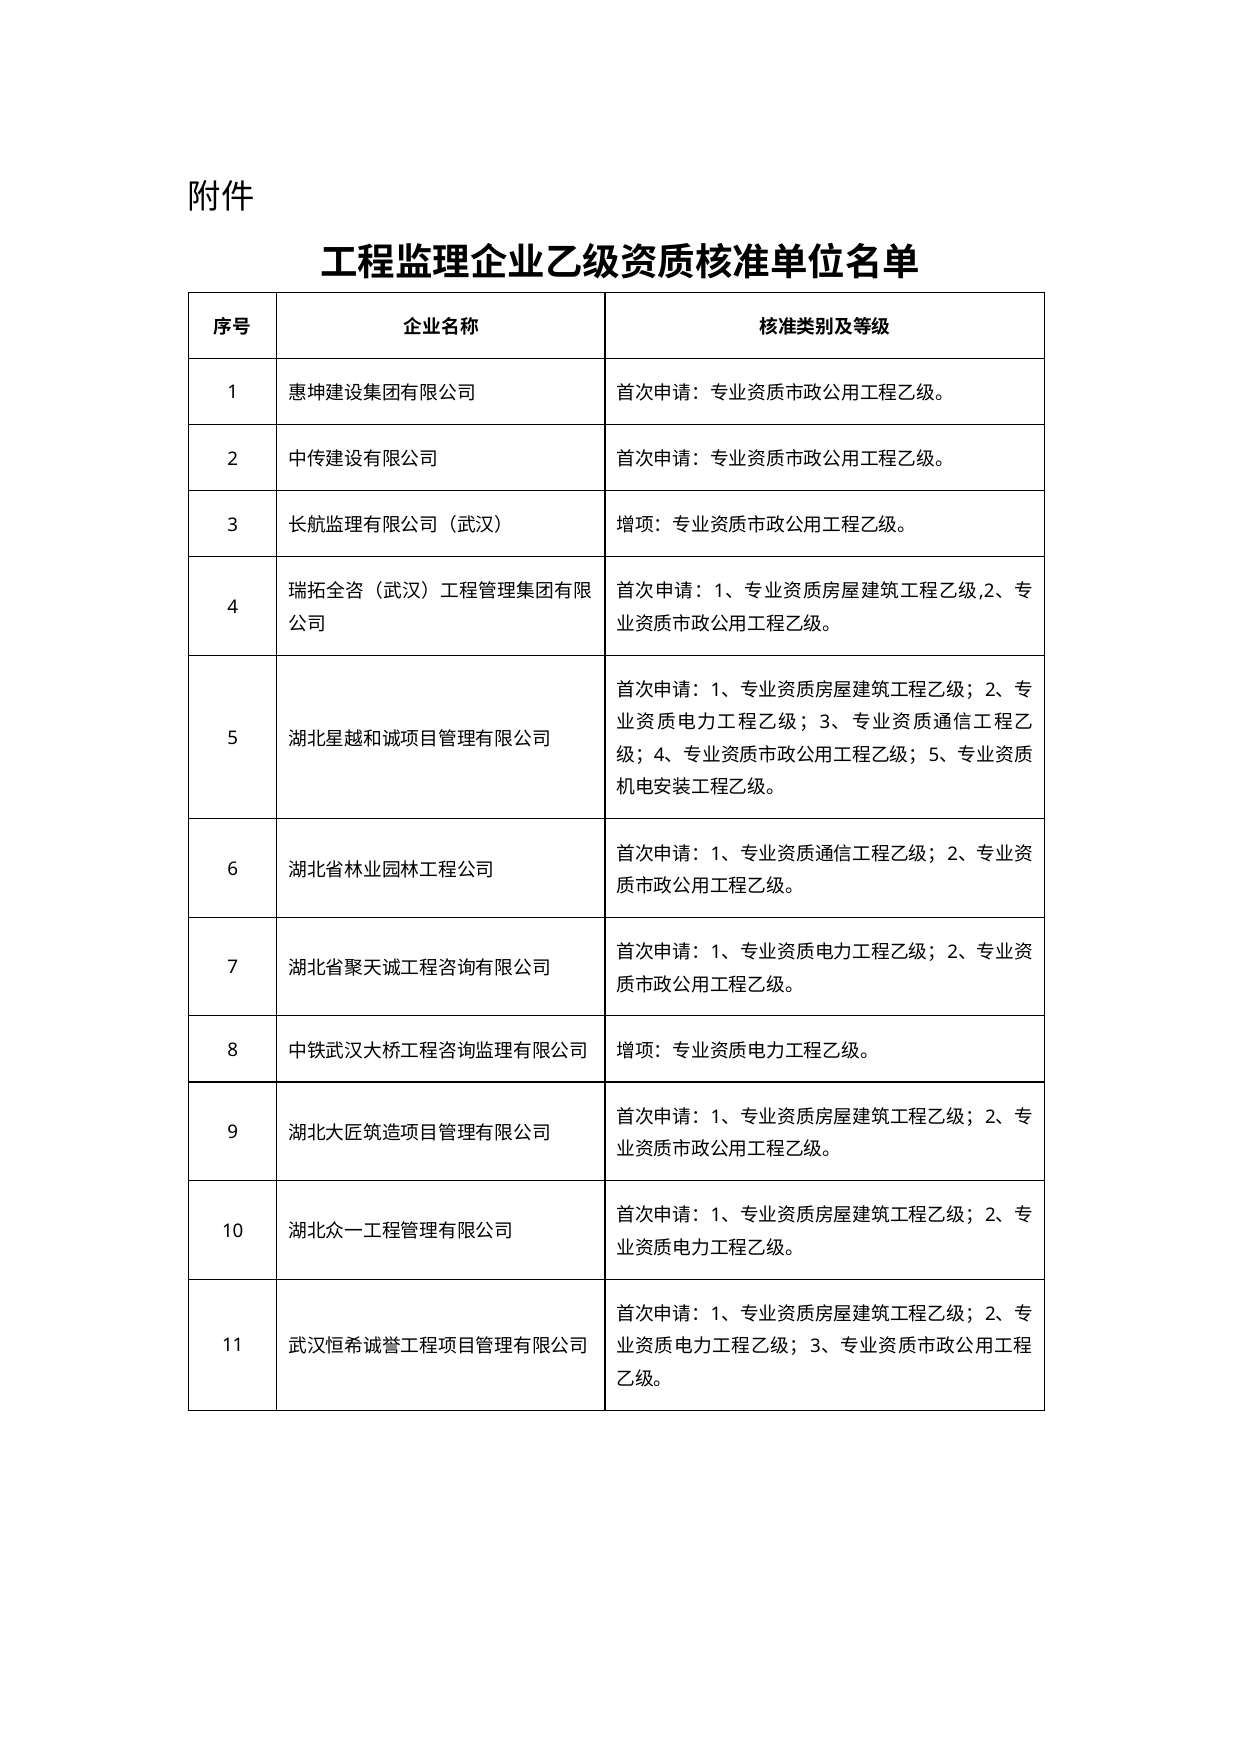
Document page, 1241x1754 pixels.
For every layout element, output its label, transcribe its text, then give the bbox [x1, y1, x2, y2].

table_header 核准类别及等级 [606, 293, 1044, 358]
table_header 企业名称 [277, 293, 604, 358]
table_cell 首次申请：1、专业资质通信工程乙级；2、专业资质市政公用工程乙级。 [606, 819, 1044, 917]
table_cell 9 [189, 1083, 276, 1180]
table_cell 增项：专业资质市政公用工程乙级。 [606, 491, 1044, 556]
text 工程监理企业乙级资质核准单位名单 [187, 227, 1053, 292]
table_cell 首次申请：1、专业资质房屋建筑工程乙级；2、专业资质电力工程乙级；3、专业资质市政公用工程乙级。 [606, 1280, 1044, 1409]
table_cell 惠坤建设集团有限公司 [277, 359, 604, 424]
table_cell 6 [189, 819, 276, 917]
table_cell 7 [189, 918, 276, 1015]
table_cell 首次申请：1、专业资质房屋建筑工程乙级；2、专业资质市政公用工程乙级。 [606, 1083, 1044, 1180]
table_cell 首次申请：1、专业资质房屋建筑工程乙级,2、专业资质市政公用工程乙级。 [606, 557, 1044, 655]
table_cell 湖北省林业园林工程公司 [277, 819, 604, 917]
table_cell 中传建设有限公司 [277, 425, 604, 490]
table_cell 首次申请：1、专业资质房屋建筑工程乙级；2、专业资质电力工程乙级；3、专业资质通信工程乙级；4、专业资质市政公用工程乙级；5、专业资质机电安装工程乙级。 [606, 656, 1044, 818]
table_cell 首次申请：1、专业资质房屋建筑工程乙级；2、专业资质电力工程乙级。 [606, 1181, 1044, 1278]
table_cell 8 [189, 1016, 276, 1081]
table_cell 湖北众一工程管理有限公司 [277, 1181, 604, 1278]
table_header 序号 [189, 293, 276, 358]
table_cell 湖北省聚天诚工程咨询有限公司 [277, 918, 604, 1015]
table_cell 中铁武汉大桥工程咨询监理有限公司 [277, 1016, 604, 1081]
table_cell 首次申请：专业资质市政公用工程乙级。 [606, 425, 1044, 490]
table_cell 增项：专业资质电力工程乙级。 [606, 1016, 1044, 1081]
text 附件 [187, 162, 1053, 227]
table_cell 2 [189, 425, 276, 490]
table_cell 5 [189, 656, 276, 818]
table_cell 3 [189, 491, 276, 556]
table_cell 1 [189, 359, 276, 424]
table_cell 首次申请：1、专业资质电力工程乙级；2、专业资质市政公用工程乙级。 [606, 918, 1044, 1015]
table_cell 瑞拓全咨（武汉）工程管理集团有限公司 [277, 557, 604, 655]
table_cell 4 [189, 557, 276, 655]
table_cell 湖北大匠筑造项目管理有限公司 [277, 1083, 604, 1180]
table_cell 长航监理有限公司（武汉） [277, 491, 604, 556]
table_cell 10 [189, 1181, 276, 1278]
table_cell 11 [189, 1280, 276, 1409]
table_cell 首次申请：专业资质市政公用工程乙级。 [606, 359, 1044, 424]
table_cell 武汉恒希诚誉工程项目管理有限公司 [277, 1280, 604, 1409]
table_cell 湖北星越和诚项目管理有限公司 [277, 656, 604, 818]
